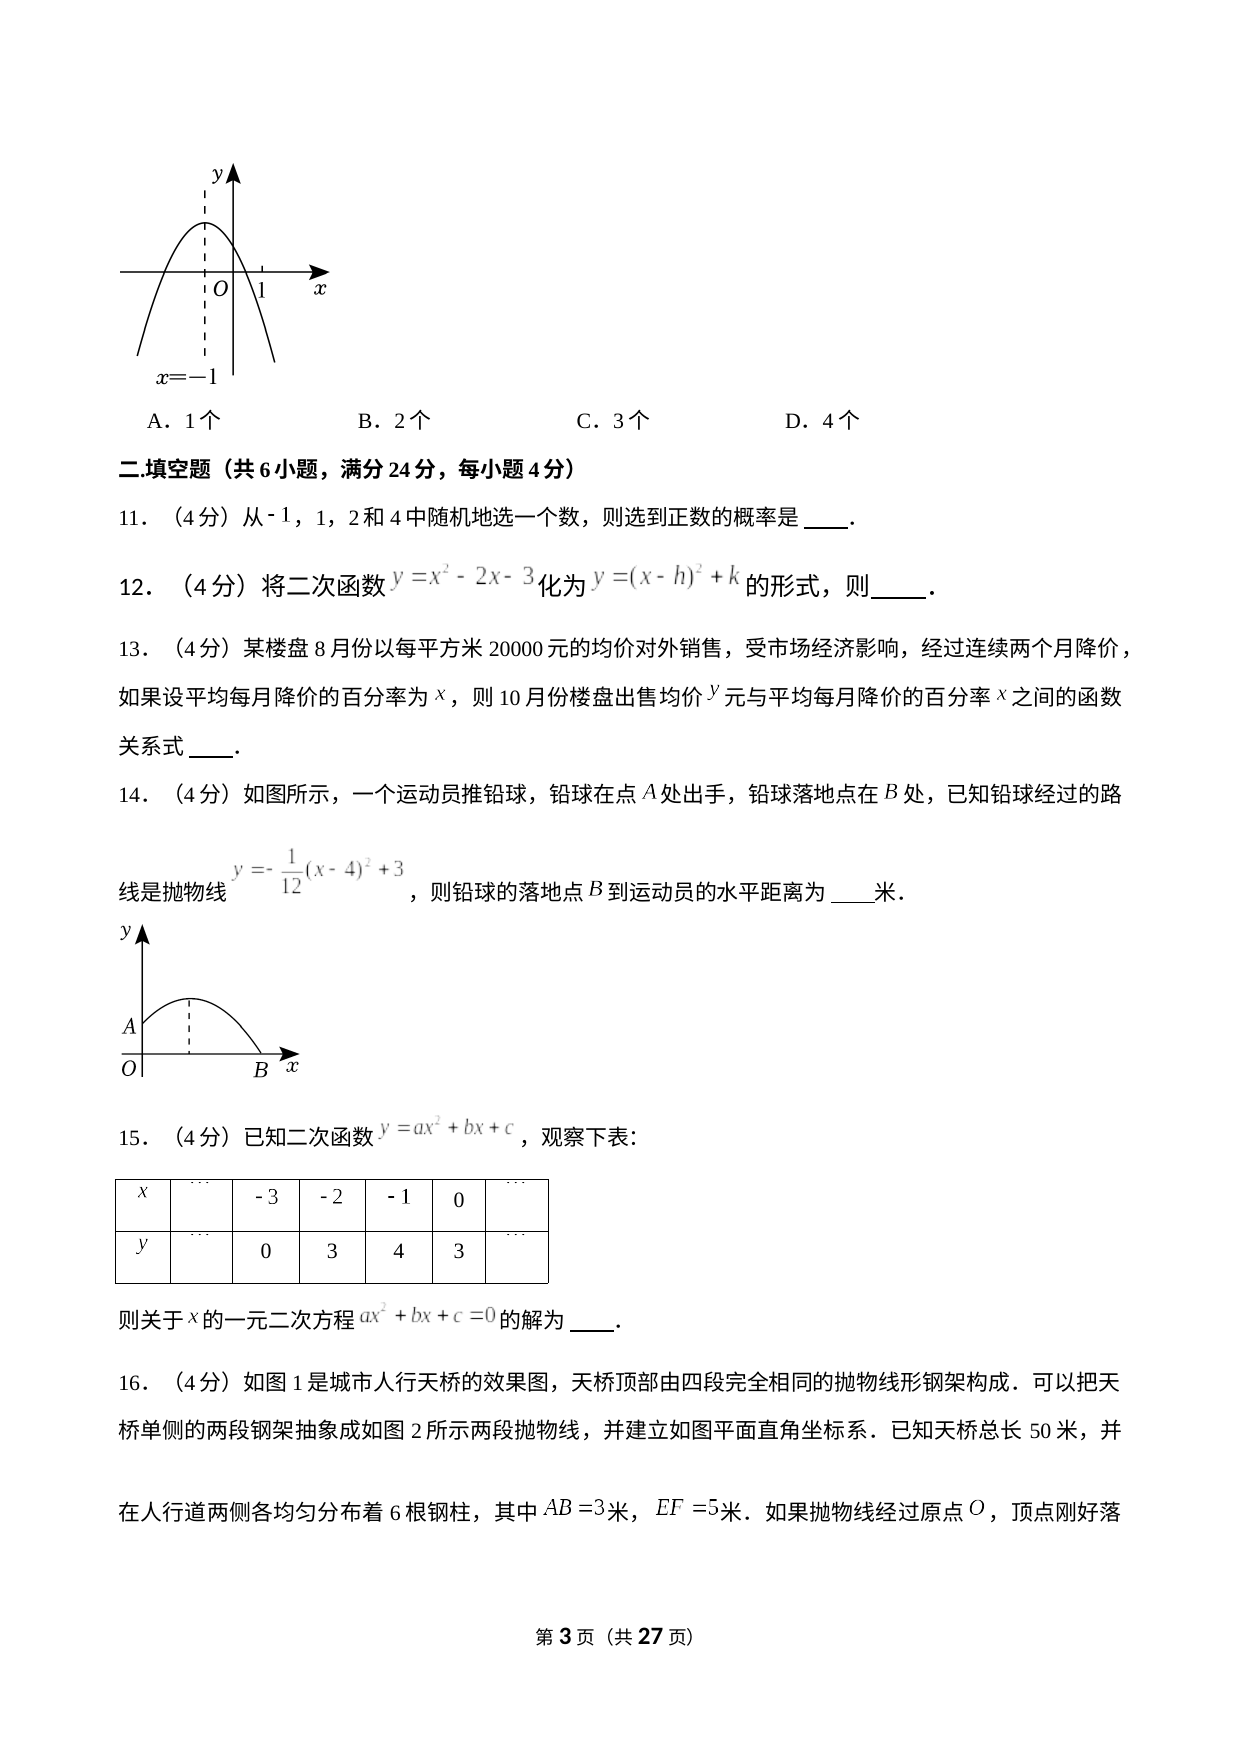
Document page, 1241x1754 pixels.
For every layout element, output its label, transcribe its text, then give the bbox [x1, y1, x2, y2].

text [118, 1364, 1122, 1543]
picture [118, 161, 331, 386]
table_header [171, 1180, 232, 1231]
picture [118, 922, 301, 1079]
text 11．（4分）从，1，2和4中随机地选一个数，则选到正数的概率是 ． [118, 499, 1122, 532]
table_header [116, 1180, 170, 1231]
text 二.填空题（共6小题，满分24分，每小题4分） [118, 451, 1122, 484]
text 14．（4分）如图所示，一个运动员推铅球，铅球在点处出手，铅球落地点在处，已知铅球经过的路线是抛物线，则铅球的落地点到运动员的水平距离为 米． [118, 777, 1122, 907]
text 12．（4分）将二次函数化为的形式，则 ． [118, 548, 1122, 613]
text 则关于的一元二次方程的解为 ． [118, 1283, 1122, 1348]
table_cell [116, 1232, 170, 1283]
table_header [366, 1180, 432, 1231]
table_header 0 [433, 1180, 485, 1231]
table_cell 3 [300, 1232, 365, 1283]
table_cell 0 [233, 1232, 299, 1283]
table_cell 4 [366, 1232, 432, 1283]
text 13．（4分）某楼盘8月份以每平方米20000元的均价对外销售，受市场经济影响，经过连续两个月降价，如果设平均每月降价的百分率为，则10月份楼盘出售均价元与平均每月降价的百分率之间的函数关系式 ． [118, 631, 1122, 761]
text 15．（4分）已知二次函数，观察下表： [118, 1098, 1122, 1163]
table_header [486, 1180, 548, 1231]
table_cell [486, 1232, 548, 1283]
table_cell 3 [433, 1232, 485, 1283]
table_header [300, 1180, 365, 1231]
table_cell [171, 1232, 232, 1283]
table_header [233, 1180, 299, 1231]
text A．1个 B．2个 C．3个 D．4个 [118, 403, 1122, 435]
